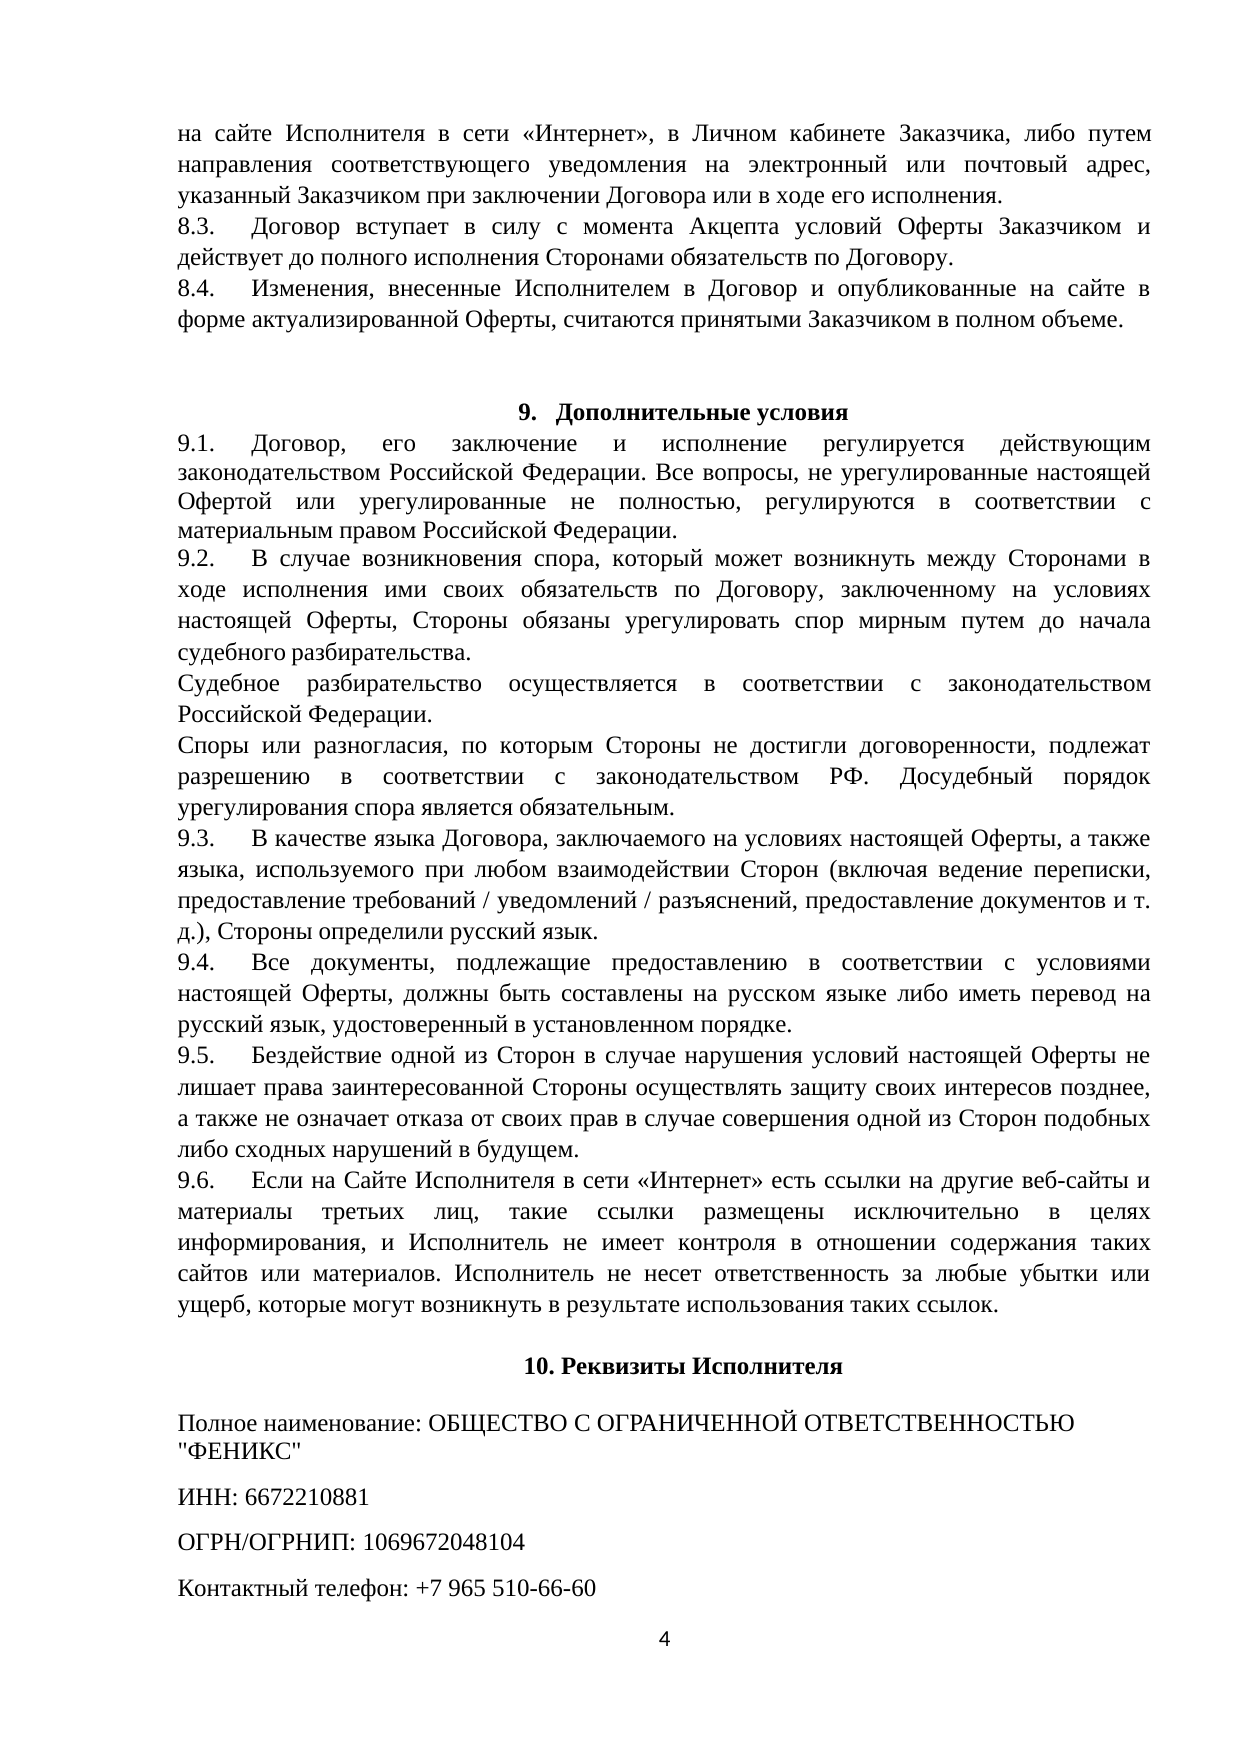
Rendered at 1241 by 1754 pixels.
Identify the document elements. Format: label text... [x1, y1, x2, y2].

list В случае возникновения спора, который может возникнуть между Сторонами в ходе исполнения ими своих обязательств по Договору, заключенному на условиях настоящей Оферты, Стороны обязаны урегулировать спор мирным путем до начала судебного разбирательства. [177, 543, 1152, 666]
list Все документы, подлежащие предоставлению в соответствии с условиями настоящей Оферты, должны быть составлены на русском языке либо иметь перевод на русский язык, удостоверенный в установленном порядке. [177, 947, 1152, 1038]
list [177, 118, 1152, 209]
list Споры или разногласия, по которым Стороны не достигли договоренности, подлежат разрешению в соответствии с законодательством РФ. Досудебный порядок урегулирования спора является обязательным. [177, 730, 1152, 821]
text Полное наименование: ОБЩЕСТВО С ОГРАНИЧЕННОЙ ОТВЕТСТВЕННОСТЬЮ "ФЕНИКС" [177, 1408, 1152, 1465]
list Если на Сайте Исполнителя в сети «Интернет» есть ссылки на другие веб-сайты и материалы третьих лиц, такие ссылки размещены исключительно в целях информирования, и Исполнитель не имеет контроля в отношении содержания таких сайтов или материалов. Исполнитель не несет ответственность за любые убытки или ущерб, которые могут возникнуть в результате использования таких ссылок. [177, 1165, 1152, 1318]
list Судебное разбирательство осуществляется в соответствии с законодательством Российской Федерации. [177, 668, 1152, 728]
list Реквизиты Исполнителя [215, 1351, 1152, 1408]
list Бездействие одной из Сторон в случае нарушения условий настоящей Оферты не лишает права заинтересованной Стороны осуществлять защиту своих интересов позднее, а также не означает отказа от своих прав в случае совершения одной из Сторон подобных либо сходных нарушений в будущем. [177, 1041, 1152, 1162]
text ОГРН/ОГРНИП: 1069672048104 [177, 1527, 1152, 1556]
list Договор, его заключение и исполнение регулируется действующим законодательством Российской Федерации. Все вопросы, не урегулированные настоящей Офертой или урегулированные не полностью, регулируются в соответствии с материальным правом Российской Федерации. [177, 428, 1152, 543]
text Контактный телефон: +7 965 510-66-60 [177, 1573, 1152, 1601]
text ИНН: 6672210881 [177, 1482, 1152, 1511]
list Изменения, внесенные Исполнителем в Договор и опубликованные на сайте в форме актуализированной Оферты, считаются принятыми Заказчиком в полном объеме. [177, 273, 1152, 333]
list Дополнительные условия [215, 397, 1152, 426]
list Договор вступает в силу с момента Акцепта условий Оферты Заказчиком и действует до полного исполнения Сторонами обязательств по Договору. [177, 211, 1152, 271]
list В качестве языка Договора, заключаемого на условиях настоящей Оферты, а также языка, используемого при любом взаимодействии Сторон (включая ведение переписки, предоставление требований / уведомлений / разъяснений, предоставление документов и т. д.), Стороны определили русский язык. [177, 823, 1152, 945]
